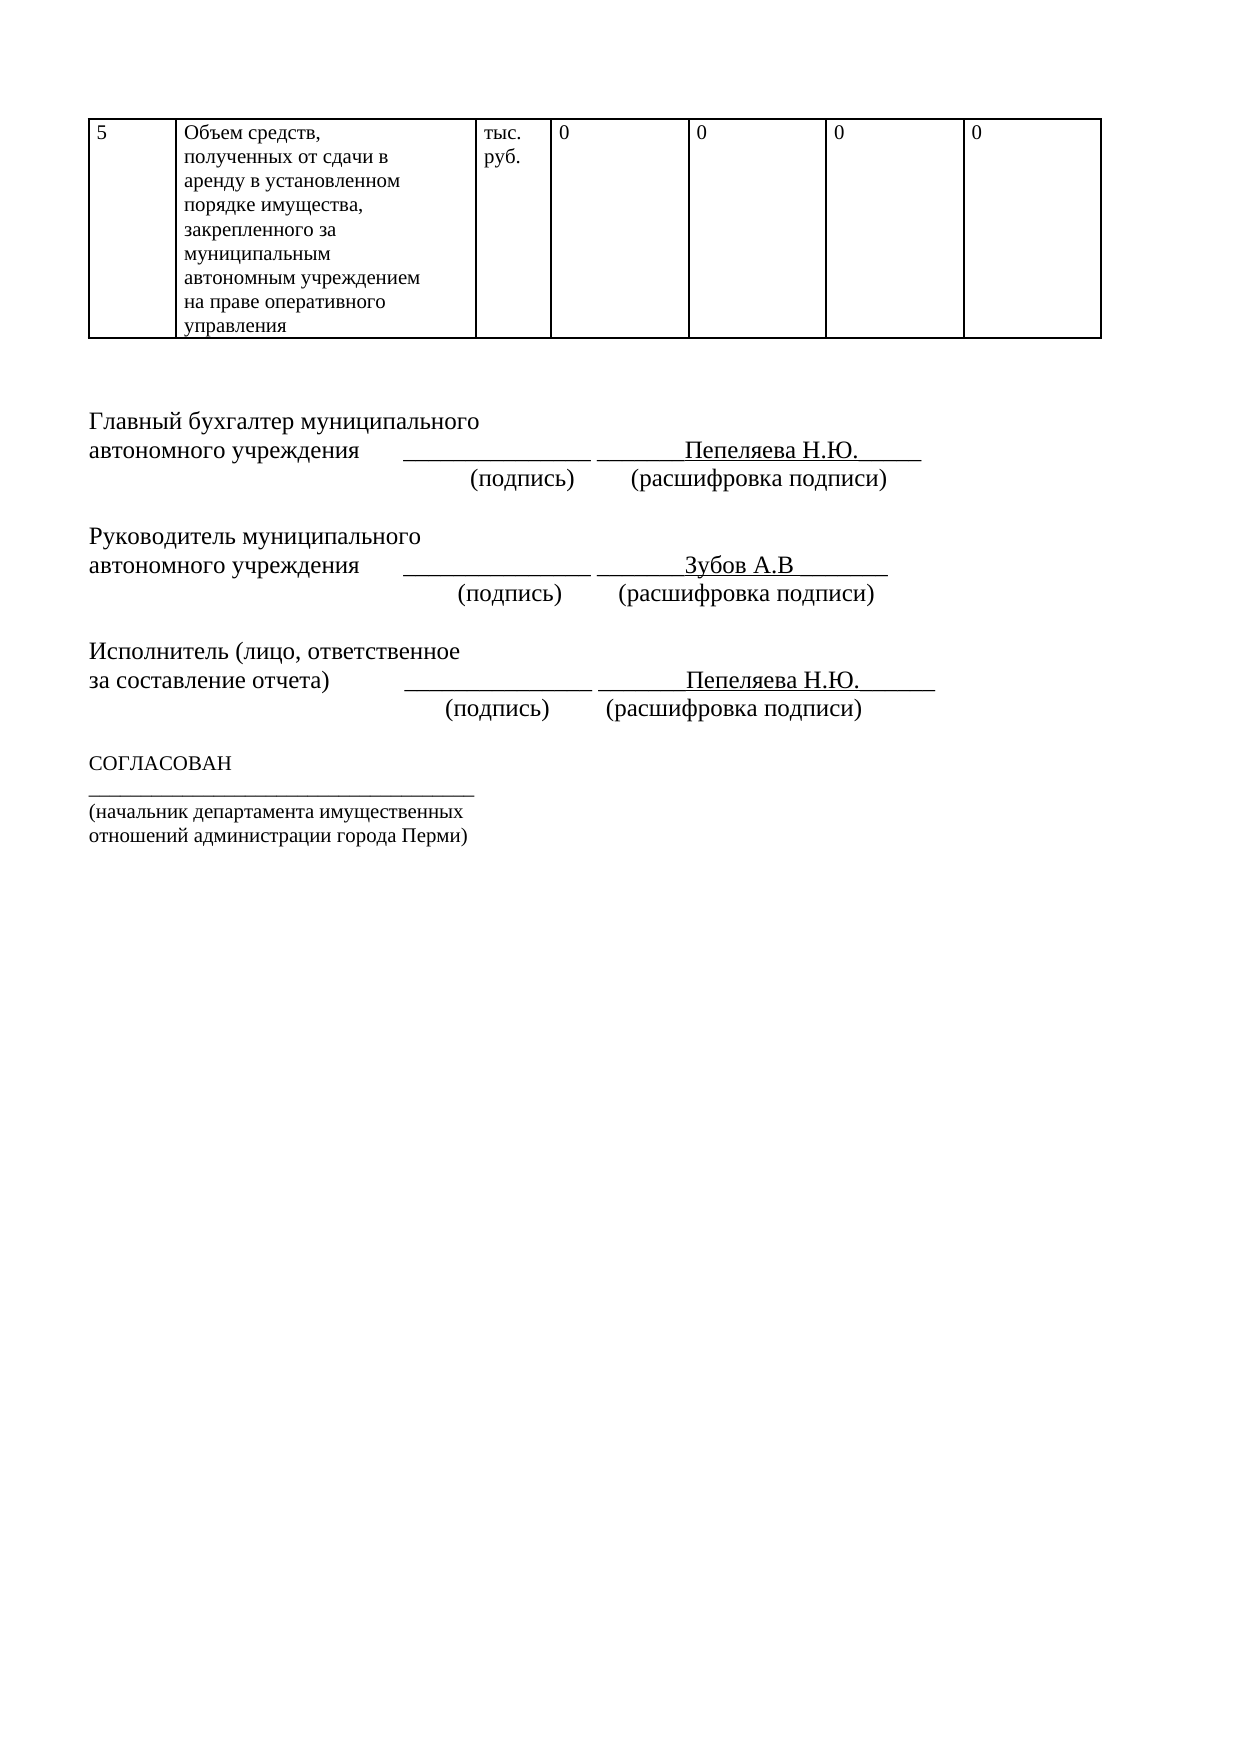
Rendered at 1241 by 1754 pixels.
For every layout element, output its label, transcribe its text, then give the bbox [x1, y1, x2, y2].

text Руководитель муниципального [89, 521, 1166, 550]
text (подпись) (расшифровка подписи) [89, 463, 1166, 492]
text за составление отчета) _______________ _______Пепеляева Н.Ю.______ [89, 665, 1166, 693]
text автономного учреждения _______________ _______Зубов А.В _______ [89, 550, 1166, 578]
text СОГЛАСОВАН [89, 751, 1166, 775]
text Исполнитель (лицо, ответственное [89, 636, 1166, 665]
text _____________________________________ [89, 775, 1166, 799]
table_cell 0 [690, 120, 825, 337]
text автономного учреждения _______________ _______Пепеляева Н.Ю._____ [89, 435, 1166, 463]
table_cell 0 [827, 120, 963, 337]
text (подпись) (расшифровка подписи) [89, 693, 1166, 722]
table_cell Объем средств, полученных от сдачи в аренду в установленном порядке имущества, закрепленного за муниципальным автономным учреждением на праве оперативного управления [177, 120, 475, 337]
text Главный бухгалтер муниципального [89, 406, 1166, 435]
table_cell 0 [965, 120, 1100, 337]
table_cell тыс. руб. [477, 120, 550, 337]
table_cell 5 [90, 120, 175, 337]
text отношений администрации города Перми) [89, 823, 1166, 847]
text (подпись) (расшифровка подписи) [89, 578, 1166, 607]
table_cell 0 [552, 120, 688, 337]
text (начальник департамента имущественных [89, 799, 1166, 823]
